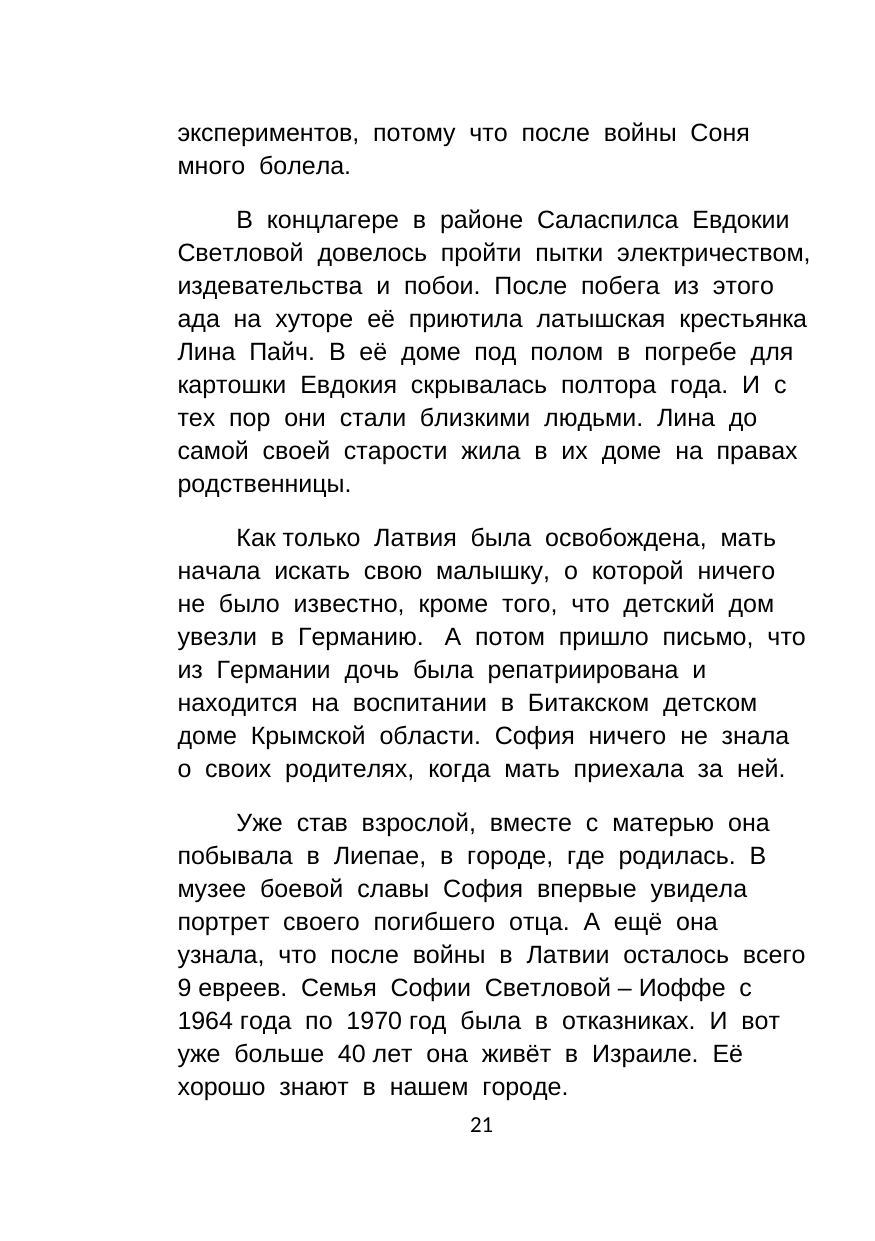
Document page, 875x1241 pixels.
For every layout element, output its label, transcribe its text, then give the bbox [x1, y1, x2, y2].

text Как только Латвия была освобождена, мать начала искать свою малышку, о которой ничего не было известно, кроме того, что детский дом увезли в Германию. А потом пришло письмо, что из Германии дочь была репатриирована и находится на воспитании в Битакском детском доме Крымской области. София ничего не знала о своих родителях, когда мать приехала за ней. [177, 523, 812, 783]
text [177, 118, 812, 180]
text Уже став взрослой, вместе с матерью она побывала в Лиепае, в городе, где родилась. В музее боевой славы София впервые увидела портрет своего погибшего отца. А ещё она узнала, что после войны в Латвии осталось всего 9 евреев. Семья Софии Светловой – Иоффе с 1964 года по 1970 год была в отказниках. И вот уже больше 40 лет она живёт в Израиле. Её хорошо знают в нашем городе. [177, 808, 812, 1101]
text В концлагере в районе Саласпилса Евдокии Светловой довелось пройти пытки электричеством, издевательства и побои. После побега из этого ада на хуторе её приютила латышская крестьянка Лина Пайч. В её доме под полом в погребе для картошки Евдокия скрывалась полтора года. И с тех пор они стали близкими людьми. Лина до самой своей старости жила в их доме на правах родственницы. [177, 205, 812, 498]
